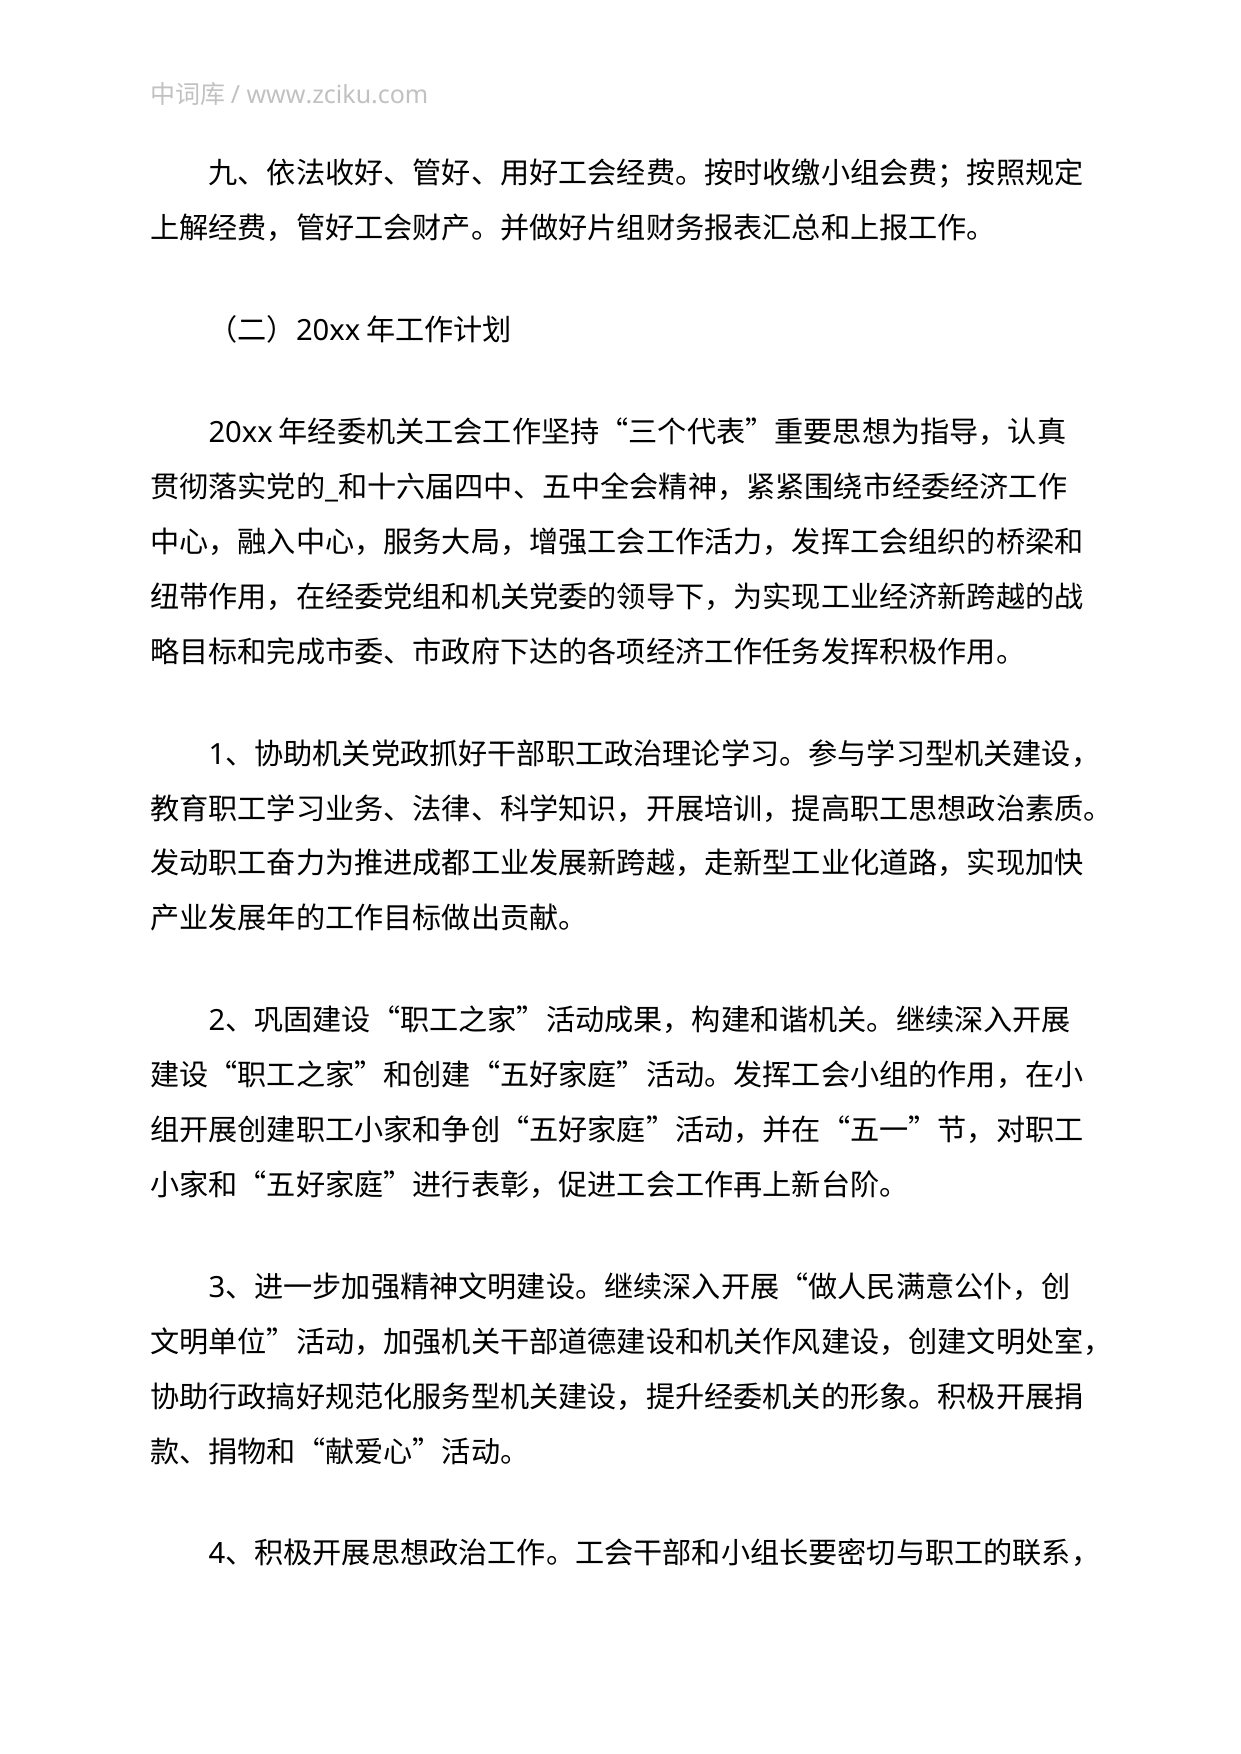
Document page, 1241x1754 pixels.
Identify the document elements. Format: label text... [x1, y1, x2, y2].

text 1、协助机关党政抓好干部职工政治理论学习。参与学习型机关建设，教育职工学习业务、法律、科学知识，开展培训，提高职工思想政治素质。发动职工奋力为推进成都工业发展新跨越，走新型工业化道路，实现加快产业发展年的工作目标做出贡献。 [150, 730, 1090, 937]
text 3、进一步加强精神文明建设。继续深入开展“做人民满意公仆，创文明单位”活动，加强机关干部道德建设和机关作风建设，创建文明处室，协助行政搞好规范化服务型机关建设，提升经委机关的形象。积极开展捐款、捐物和“献爱心”活动。 [150, 1263, 1090, 1470]
text 九、依法收好、管好、用好工会经费。按时收缴小组会费；按照规定上解经费，管好工会财产。并做好片组财务报表汇总和上报工作。 [150, 150, 1090, 247]
text 20xx年经委机关工会工作坚持“三个代表”重要思想为指导，认真贯彻落实党的_和十六届四中、五中全会精神，紧紧围绕市经委经济工作中心，融入中心，服务大局，增强工会工作活力，发挥工会组织的桥梁和纽带作用，在经委党组和机关党委的领导下，为实现工业经济新跨越的战略目标和完成市委、市政府下达的各项经济工作任务发挥积极作用。 [150, 409, 1090, 671]
text 2、巩固建设“职工之家”活动成果，构建和谐机关。继续深入开展建设“职工之家”和创建“五好家庭”活动。发挥工会小组的作用，在小组开展创建职工小家和争创“五好家庭”活动，并在“五一”节，对职工小家和“五好家庭”进行表彰，促进工会工作再上新台阶。 [150, 997, 1090, 1204]
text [150, 1530, 1090, 1572]
text （二）20xx年工作计划 [150, 307, 1090, 349]
